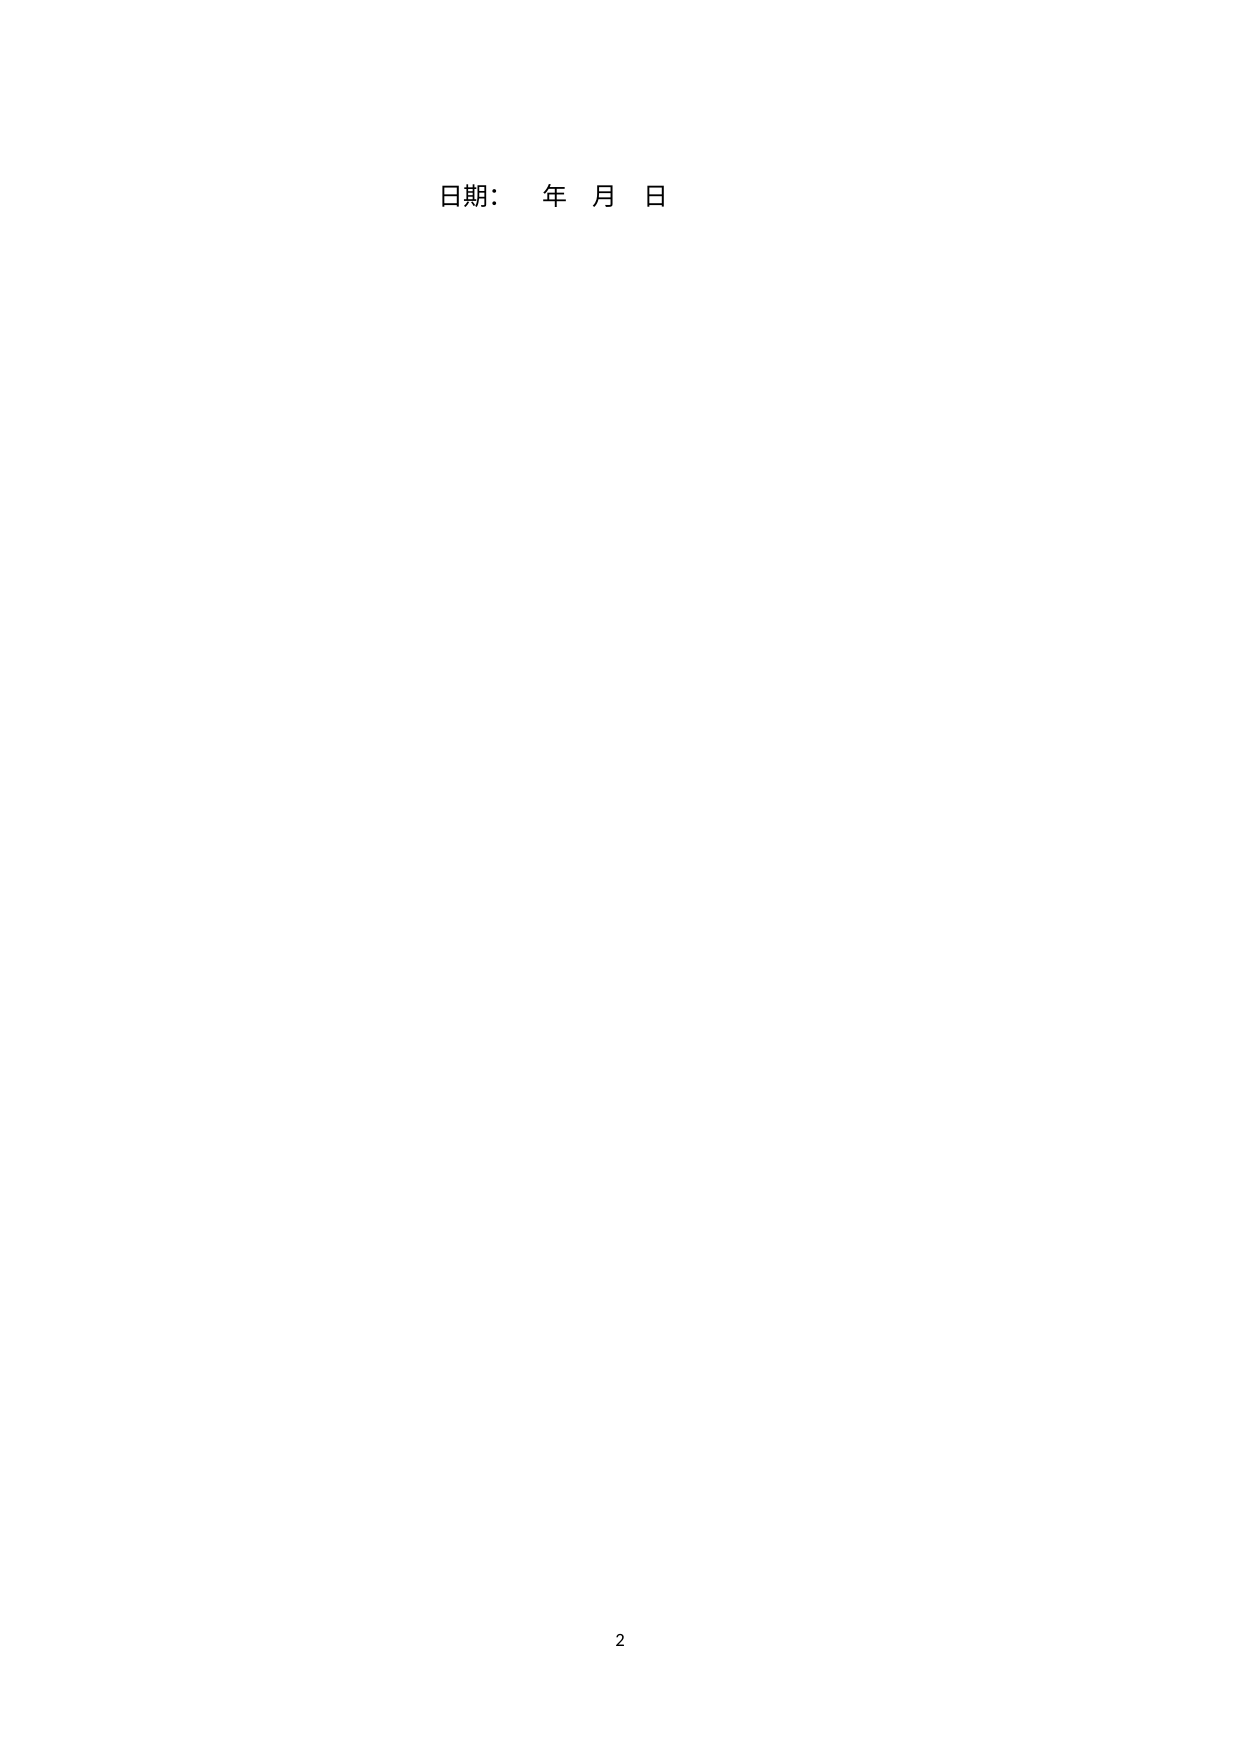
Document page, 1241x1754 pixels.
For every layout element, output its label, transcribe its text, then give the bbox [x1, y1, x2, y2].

text 日期： 年 月 日 [187, 162, 1053, 227]
